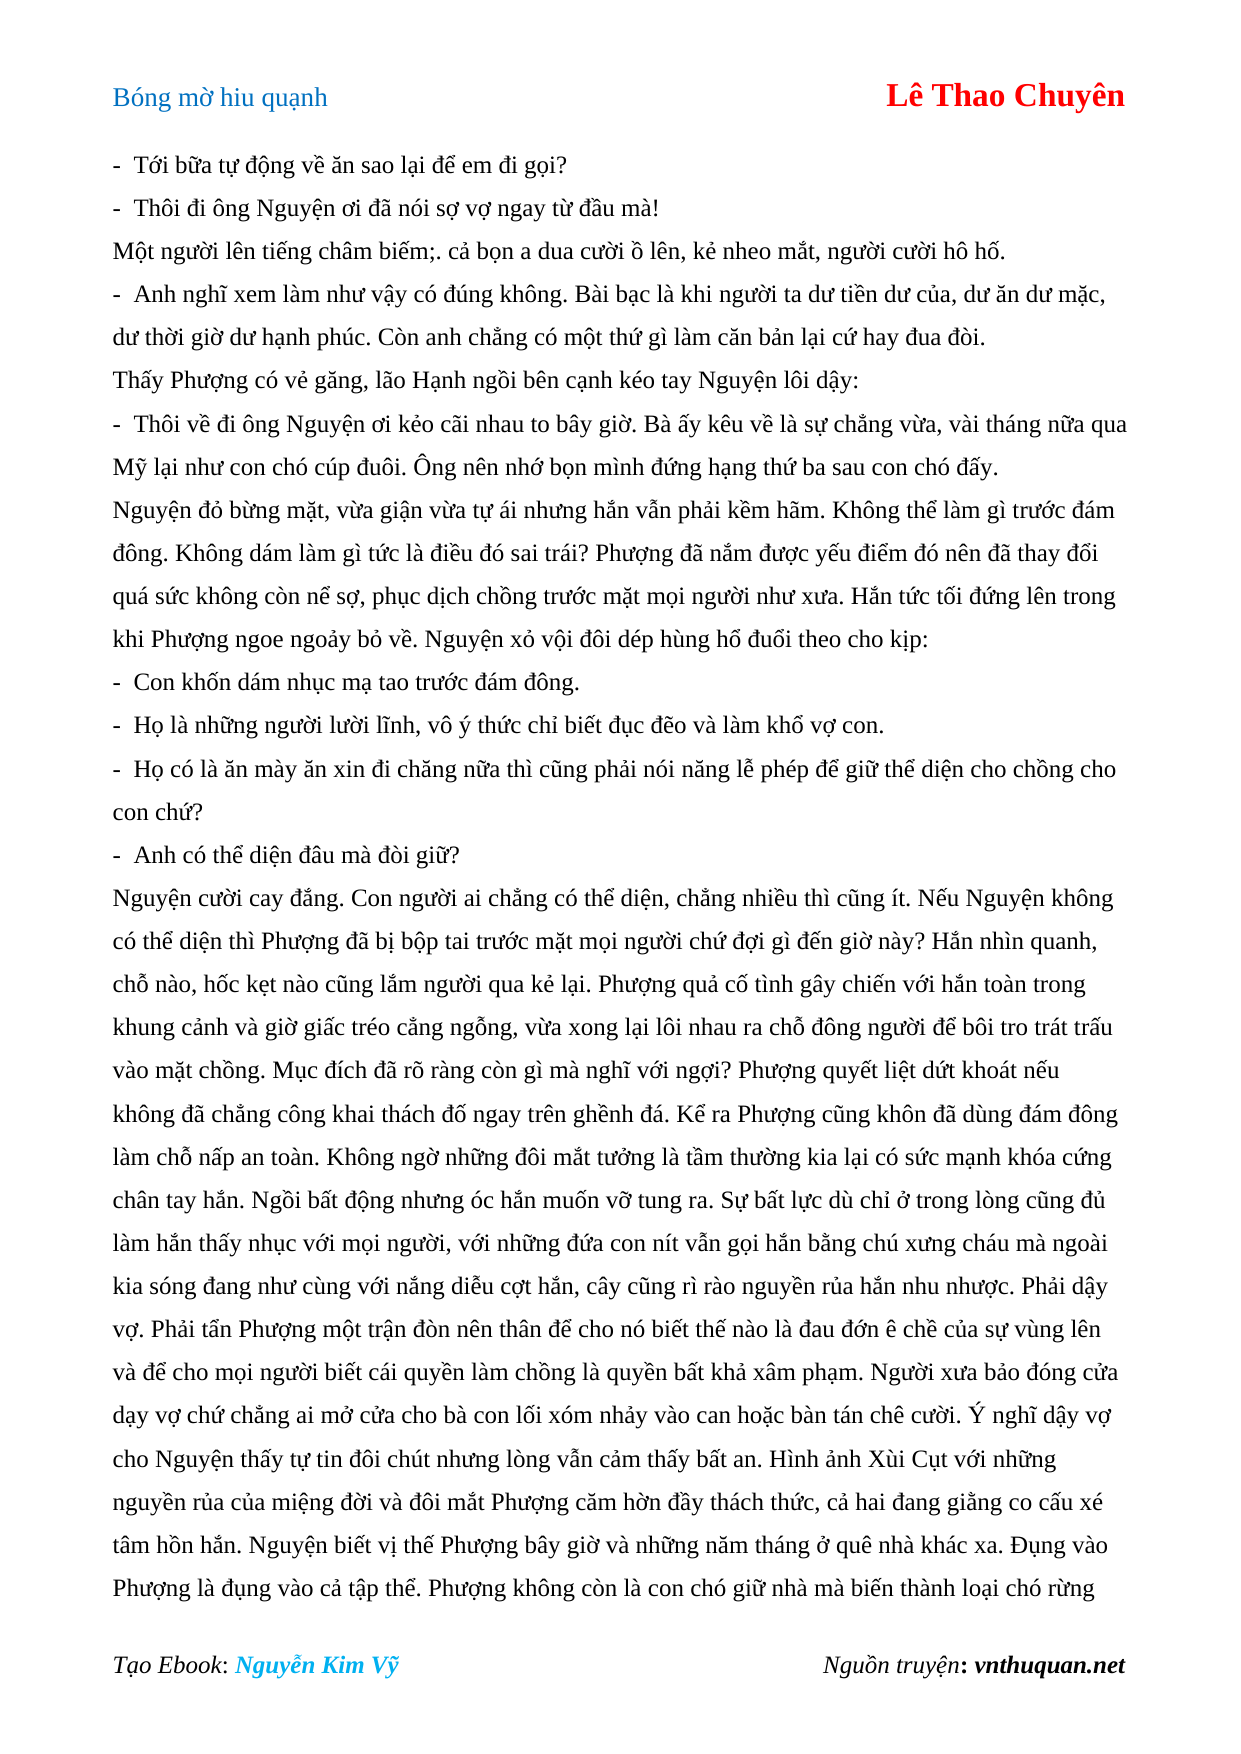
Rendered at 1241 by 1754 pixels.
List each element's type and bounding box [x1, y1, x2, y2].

text [112, 150, 1128, 1602]
